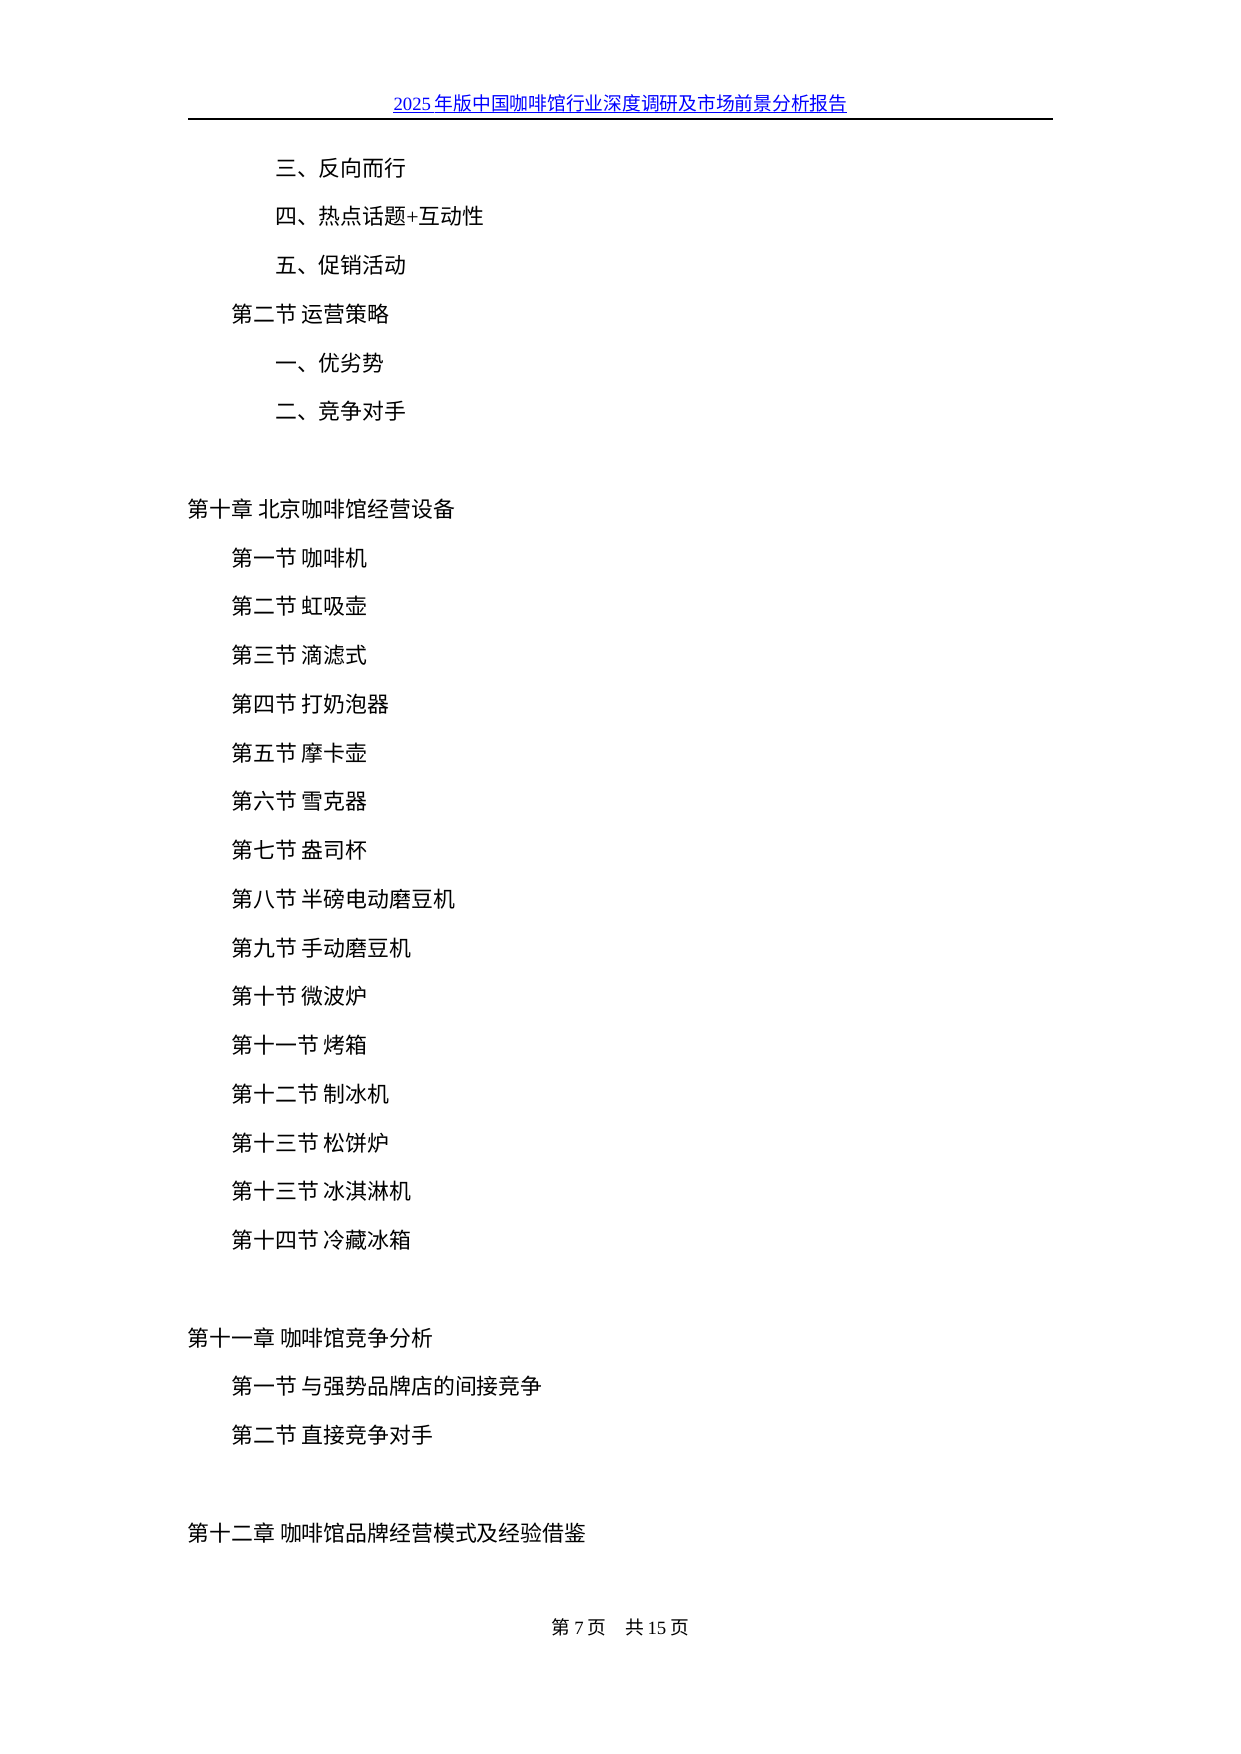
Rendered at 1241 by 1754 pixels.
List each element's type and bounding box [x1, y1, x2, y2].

text [187, 150, 1053, 1548]
